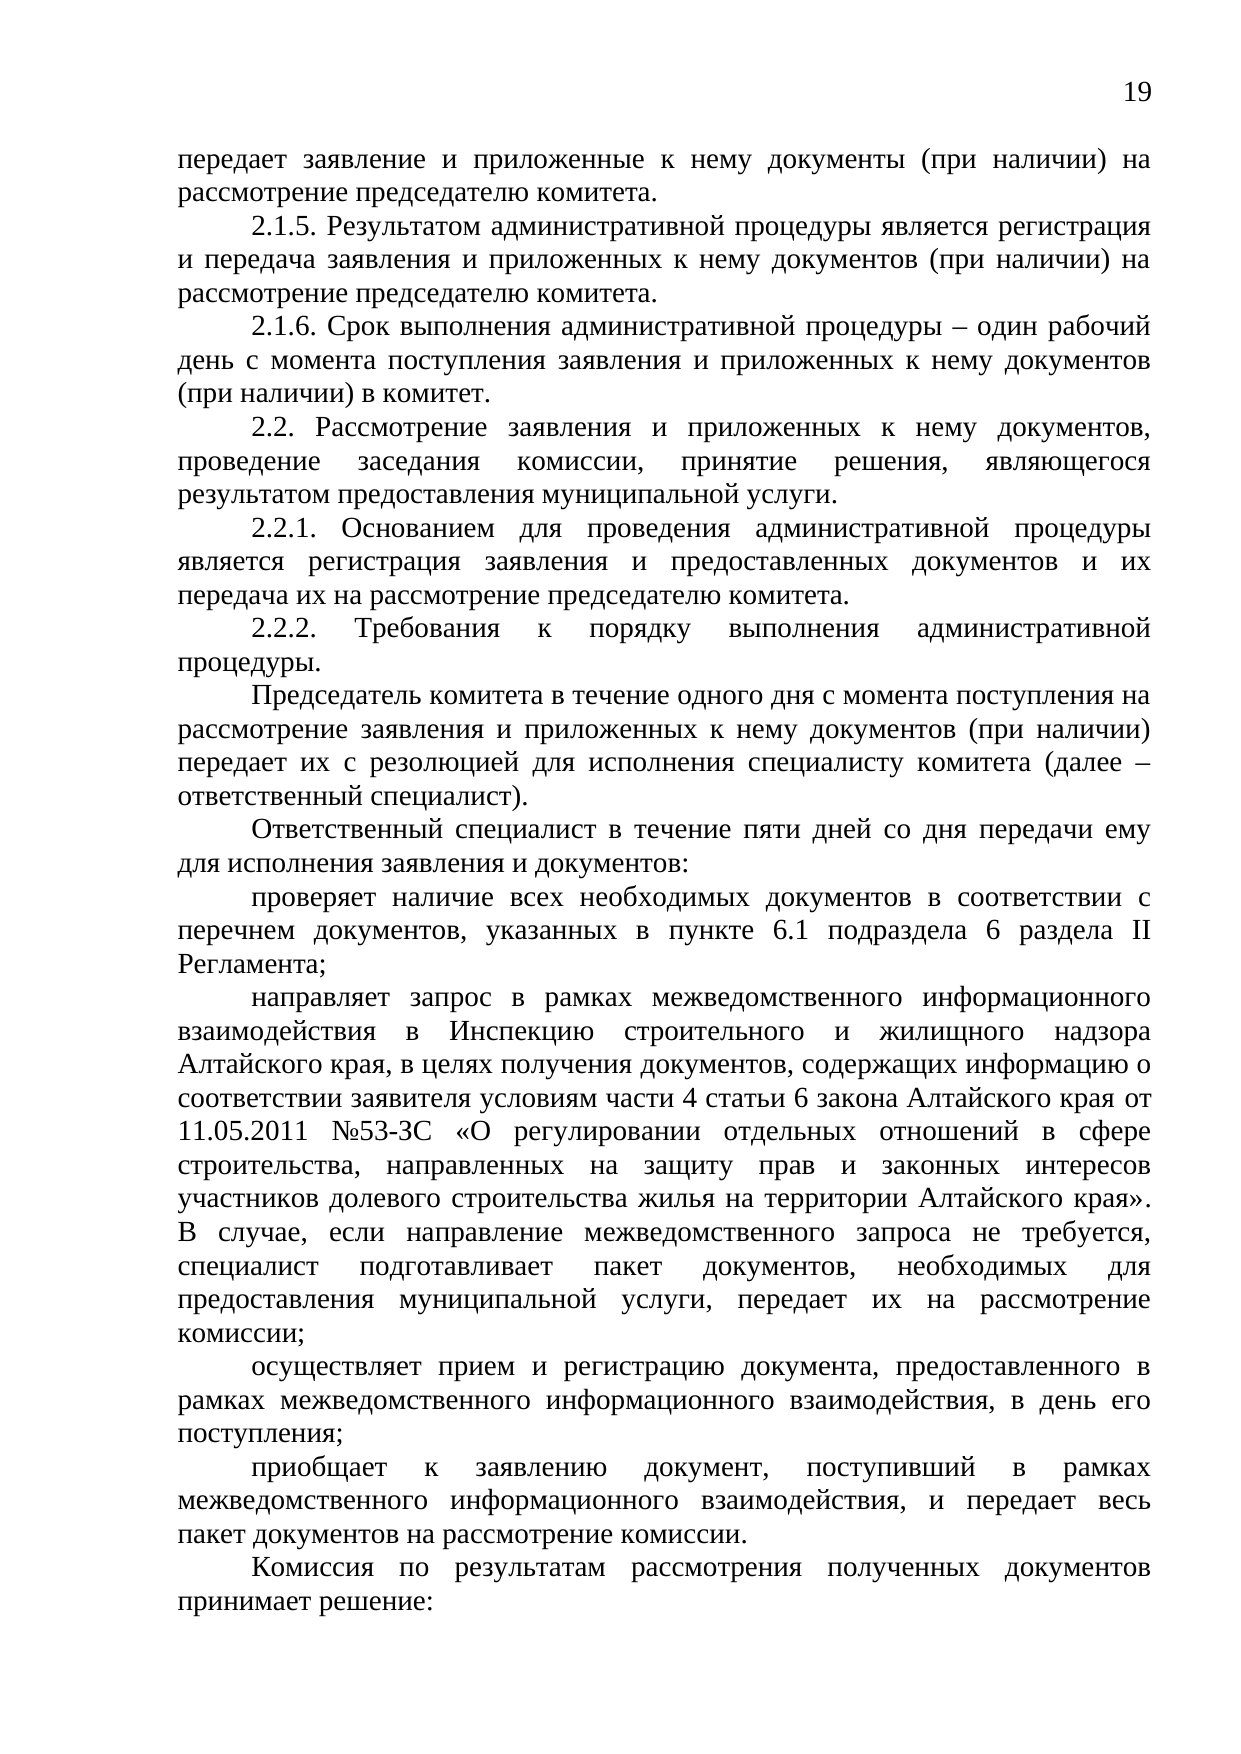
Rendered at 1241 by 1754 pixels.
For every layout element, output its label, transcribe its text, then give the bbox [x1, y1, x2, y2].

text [177, 141, 1152, 208]
text Ответственный специалист в течение пяти дней со дня передачи ему для исполнения заявления и документов: [177, 812, 1152, 879]
text проверяет наличие всех необходимых документов в соответствии с перечнем документов, указанных в пункте 6.1 подраздела 6 раздела II Регламента; [177, 879, 1152, 979]
text 2.2.1. Основанием для проведения административной процедуры является регистрация заявления и предоставленных документов и их передача их на рассмотрение председателю комитета. [177, 510, 1152, 610]
text 2.1.6. Срок выполнения административной процедуры – один рабочий день с момента поступления заявления и приложенных к нему документов (при наличии) в комитет. [177, 308, 1152, 409]
text 2.2.2. Требования к порядку выполнения административной процедуры. [177, 610, 1152, 677]
text приобщает к заявлению документ, поступивший в рамках межведомственного информационного взаимодействия, и передает весь пакет документов на рассмотрение комиссии. [177, 1449, 1152, 1549]
text 2.2. Рассмотрение заявления и приложенных к нему документов, проведение заседания комиссии, принятие решения, являющегося результатом предоставления муниципальной услуги. [177, 409, 1152, 510]
text направляет запрос в рамках межведомственного информационного взаимодействия в Инспекцию строительного и жилищного надзора Алтайского края, в целях получения документов, содержащих информацию о соответствии заявителя условиям части 4 статьи 6 закона Алтайского края от 11.05.2011 №53-ЗС «О регулировании отдельных отношений в сфере строительства, направленных на защиту прав и законных интересов участников долевого строительства жилья на территории Алтайского края». В случае, если направление межведомственного запроса не требуется, специалист подготавливает пакет документов, необходимых для предоставления муниципальной услуги, передает их на рассмотрение комиссии; [177, 979, 1152, 1348]
text осуществляет прием и регистрацию документа, предоставленного в рамках межведомственного информационного взаимодействия, в день его поступления; [177, 1348, 1152, 1449]
text Комиссия по результатам рассмотрения полученных документов принимает решение: [177, 1549, 1152, 1617]
text 2.1.5. Результатом административной процедуры является регистрация и передача заявления и приложенных к нему документов (при наличии) на рассмотрение председателю комитета. [177, 208, 1152, 308]
text Председатель комитета в течение одного дня с момента поступления на рассмотрение заявления и приложенных к нему документов (при наличии) передает их с резолюцией для исполнения специалисту комитета (далее – ответственный специалист). [177, 677, 1152, 812]
